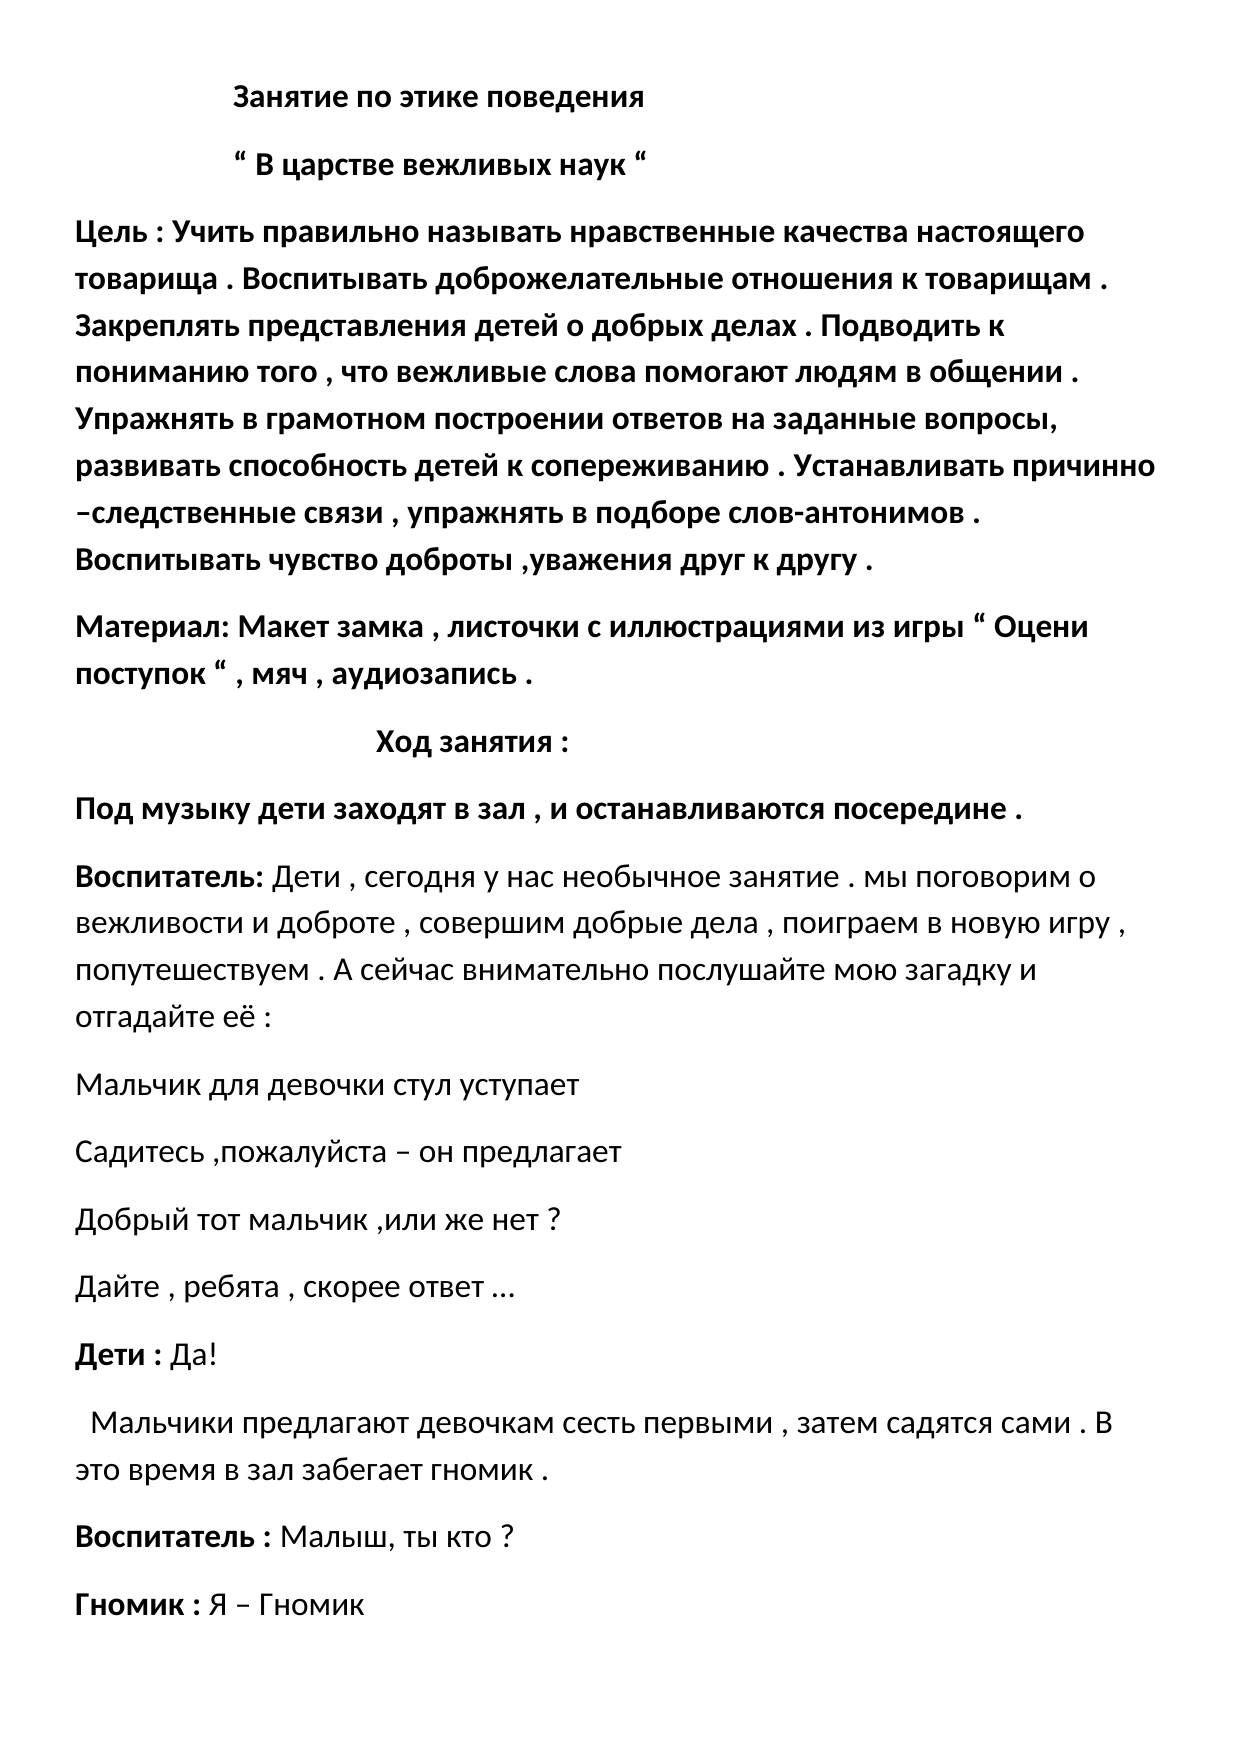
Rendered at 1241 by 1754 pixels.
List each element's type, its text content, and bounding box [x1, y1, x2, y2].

text Под музыку дети заходят в зал , и останавливаются посередине . [75, 787, 1165, 828]
text Дети : Да! [75, 1333, 1165, 1374]
text Занятие по этике поведения [75, 75, 1165, 116]
text Ход занятия : [75, 719, 1165, 760]
text Мальчик для девочки стул уступает [75, 1063, 1165, 1103]
text Воспитатель: Дети , сегодня у нас необычное занятие . мы поговорим о вежливости и доброте , совершим добрые дела , поиграем в новую игру , попутешествуем . А сейчас внимательно послушайте мою загадку и отгадайте её : [75, 855, 1165, 1036]
text Материал: Макет замка , листочки с иллюстрациями из игры “ Оцени поступок “ , мяч , аудиозапись . [75, 605, 1165, 693]
text Мальчики предлагают девочкам сесть первыми , затем садятся сами . В это время в зал забегает гномик . [75, 1401, 1165, 1488]
text Цель : Учить правильно называть нравственные качества настоящего товарища . Воспитывать доброжелательные отношения к товарищам . Закреплять представления детей о добрых делах . Подводить к пониманию того , что вежливые слова помогают людям в общении . Упражнять в грамотном построении ответов на заданные вопросы, развивать способность детей к сопереживанию . Устанавливать причинно –следственные связи , упражнять в подборе слов-антонимов . Воспитывать чувство доброты ,уважения друг к другу . [75, 210, 1165, 578]
text Воспитатель : Малыш, ты кто ? [75, 1515, 1165, 1556]
text Добрый тот мальчик ,или же нет ? [75, 1198, 1165, 1239]
text Садитесь ,пожалуйста – он предлагает [75, 1130, 1165, 1171]
text “ В царстве вежливых наук “ [75, 143, 1165, 183]
text Гномик : Я – Гномик [75, 1583, 1165, 1623]
text Дайте , ребята , скорее ответ … [75, 1266, 1165, 1306]
